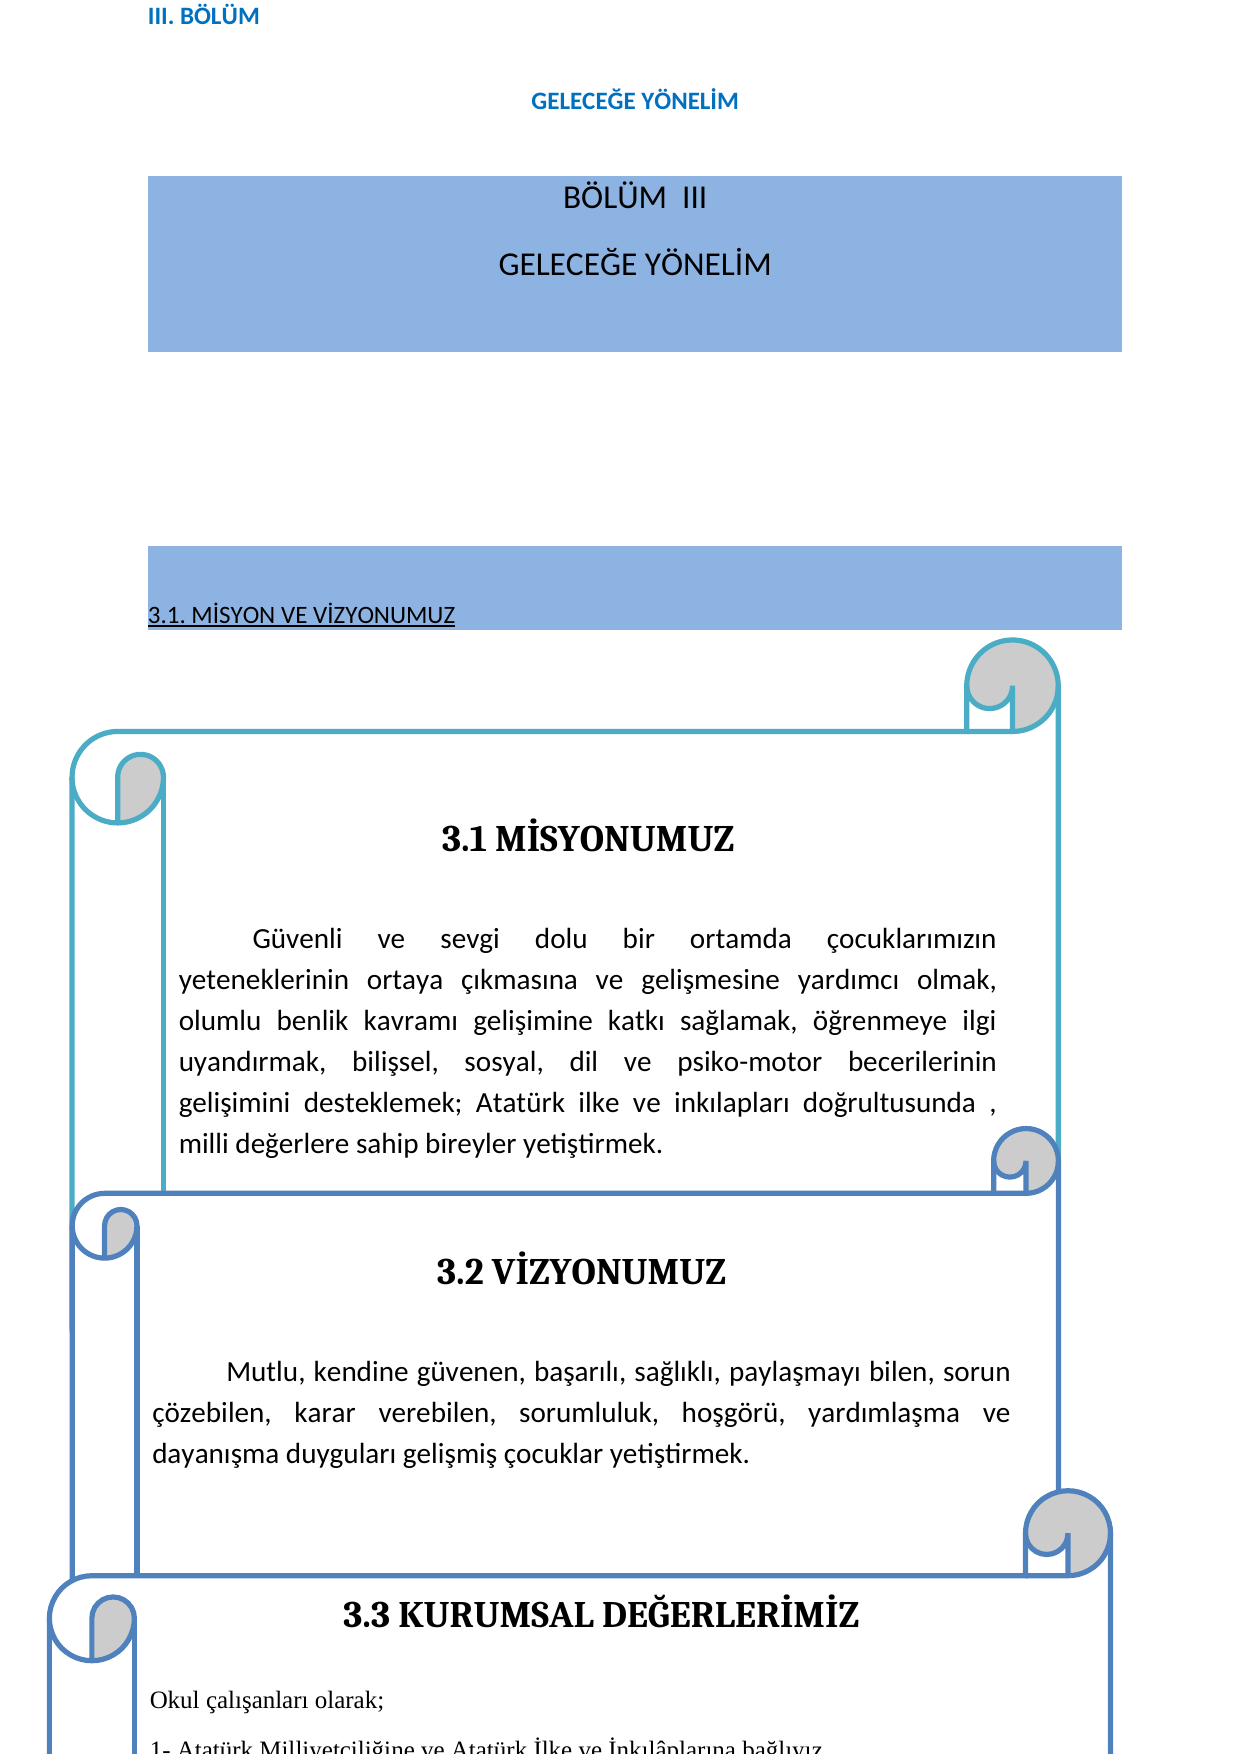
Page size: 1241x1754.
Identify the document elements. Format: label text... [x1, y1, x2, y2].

table_header III. BÖLÜM GELECEĞE YÖNELİM BÖLÜM III GELECEĞE YÖNELİM 3.1. MİSYON VE VİZYONUMUZ 3.2 VİZYONUMUZ BÖLÜM 6: GELECEK YÖNETİMİ; GELECEĞE BAKIŞ (STRATEJİK AMAÇ ve HEDEFLER) [140, 0, 1129, 1754]
